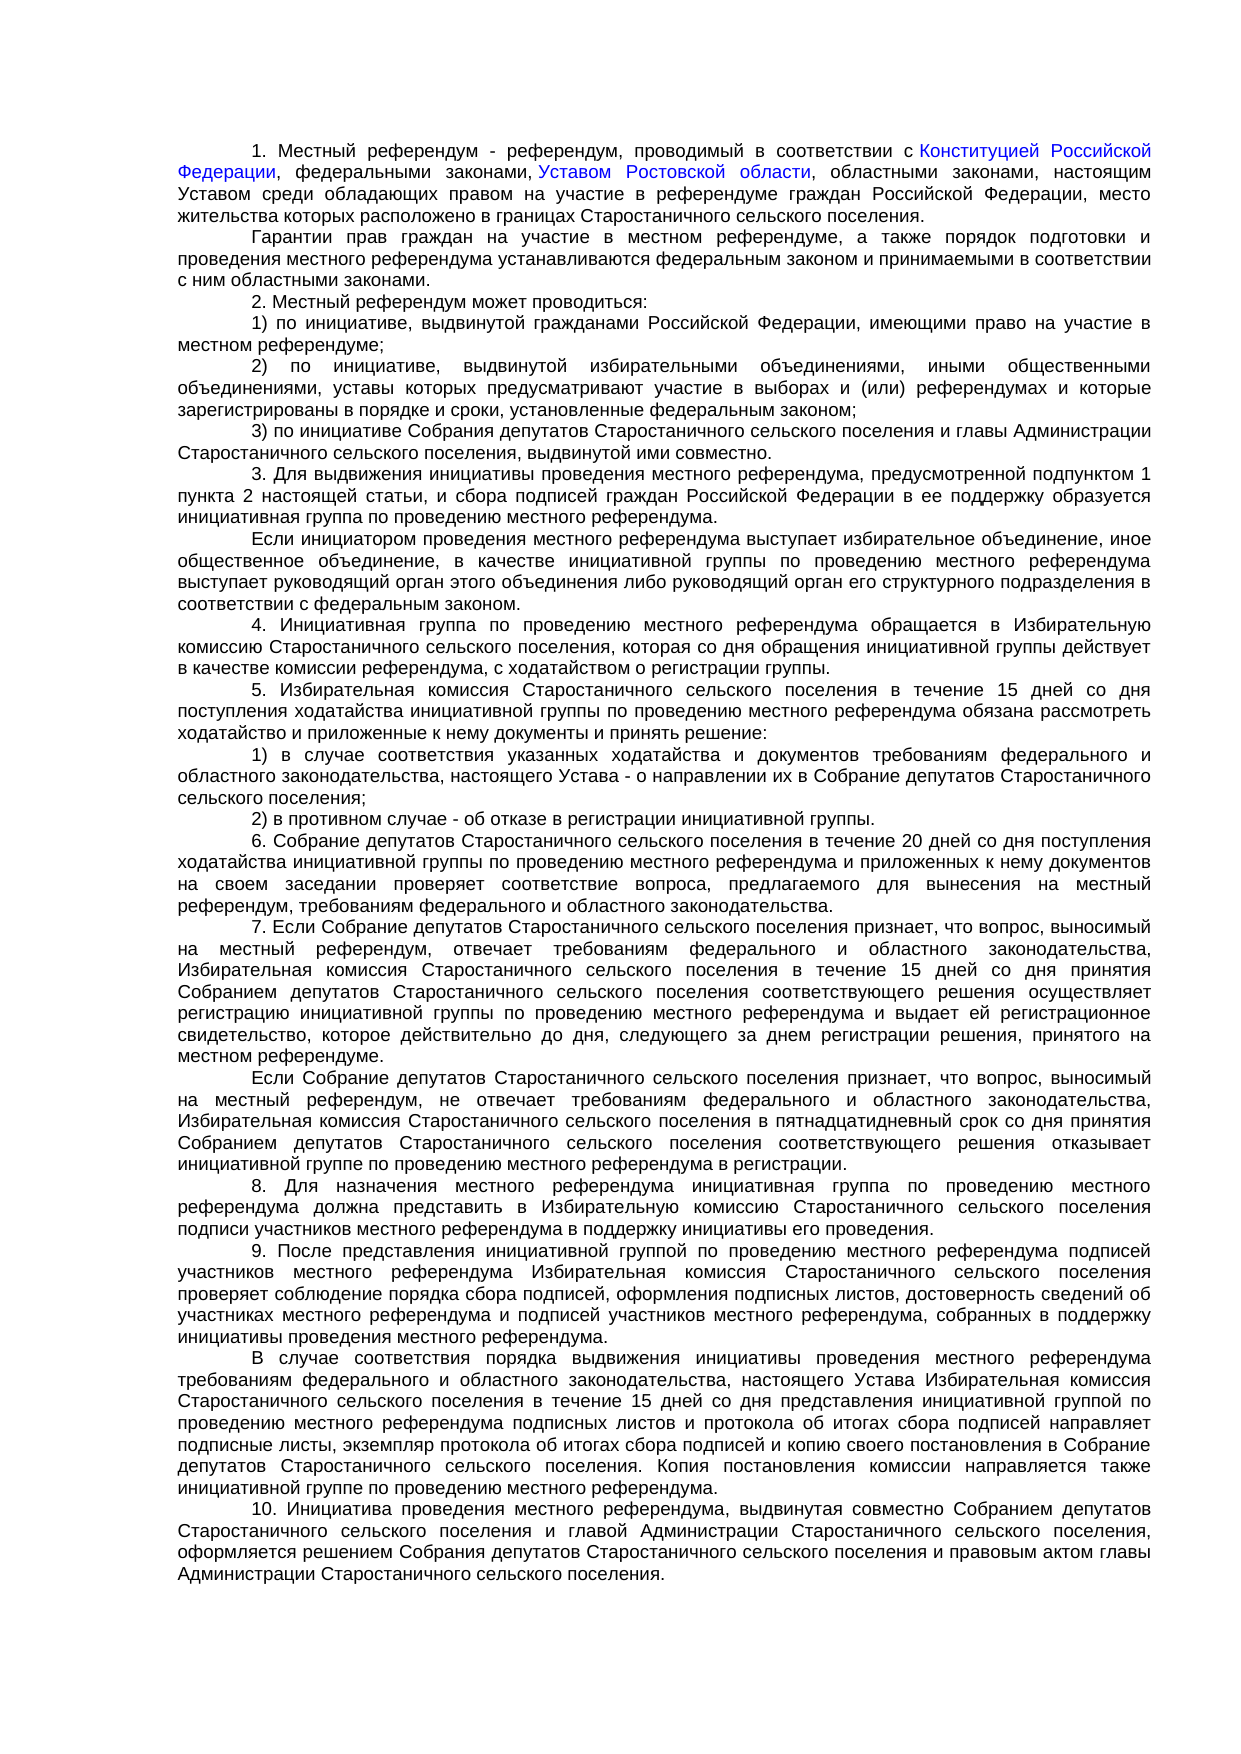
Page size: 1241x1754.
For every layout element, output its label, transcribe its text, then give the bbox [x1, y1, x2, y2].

text 2. Местный референдум может проводиться: [177, 291, 1152, 312]
text 3. Для выдвижения инициативы проведения местного референдума, предусмотренной подпунктом 1 пункта 2 настоящей статьи, и сбора подписей граждан Российской Федерации в ее поддержку образуется инициативная группа по проведению местного референдума. [177, 463, 1152, 528]
text 7. Если Собрание депутатов Старостаничного сельского поселения признает, что вопрос, выносимый на местный референдум, отвечает требованиям федерального и областного законодательства, Избирательная комиссия Старостаничного сельского поселения в течение 15 дней со дня принятия Собранием депутатов Старостаничного сельского поселения соответствующего решения осуществляет регистрацию инициативной группы по проведению местного референдума и выдает ей регистрационное свидетельство, которое действительно до дня, следующего за днем регистрации решения, принятого на местном референдуме. [177, 916, 1152, 1067]
text 9. После представления инициативной группой по проведению местного референдума подписей участников местного референдума Избирательная комиссия Старостаничного сельского поселения проверяет соблюдение порядка сбора подписей, оформления подписных листов, достоверность сведений об участниках местного референдума и подписей участников местного референдума, собранных в поддержку инициативы проведения местного референдума. [177, 1239, 1152, 1347]
text 6. Собрание депутатов Старостаничного сельского поселения в течение 20 дней со дня поступления ходатайства инициативной группы по проведению местного референдума и приложенных к нему документов на своем заседании проверяет соответствие вопроса, предлагаемого для вынесения на местный референдум, требованиям федерального и областного законодательства. [177, 830, 1152, 916]
text Если Собрание депутатов Старостаничного сельского поселения признает, что вопрос, выносимый на местный референдум, не отвечает требованиям федерального и областного законодательства, Избирательная комиссия Старостаничного сельского поселения в пятнадцатидневный срок со дня принятия Собранием депутатов Старостаничного сельского поселения соответствующего решения отказывает инициативной группе по проведению местного референдума в регистрации. [177, 1067, 1152, 1175]
text Гарантии прав граждан на участие в местном референдуме, а также порядок подготовки и проведения местного референдума устанавливаются федеральным законом и принимаемыми в соответствии с ним областными законами. [177, 226, 1152, 291]
text 1) в случае соответствия указанных ходатайства и документов требованиям федерального и областного законодательства, настоящего Устава - о направлении их в Собрание депутатов Старостаничного сельского поселения; [177, 743, 1152, 808]
text 5. Избирательная комиссия Старостаничного сельского поселения в течение 15 дней со дня поступления ходатайства инициативной группы по проведению местного референдума обязана рассмотреть ходатайство и приложенные к нему документы и принять решение: [177, 679, 1152, 743]
text 1) по инициативе, выдвинутой гражданами Российской Федерации, имеющими право на участие в местном референдуме; [177, 312, 1152, 355]
text Если инициатором проведения местного референдума выступает избирательное объединение, иное общественное объединение, в качестве инициативной группы по проведению местного референдума выступает руководящий орган этого объединения либо руководящий орган его структурного подразделения в соответствии с федеральным законом. [177, 528, 1152, 614]
text 4. Инициативная группа по проведению местного референдума обращается в Избирательную комиссию Старостаничного сельского поселения, которая со дня обращения инициативной группы действует в качестве комиссии референдума, с ходатайством о регистрации группы. [177, 614, 1152, 679]
text 8. Для назначения местного референдума инициативная группа по проведению местного референдума должна представить в Избирательную комиссию Старостаничного сельского поселения подписи участников местного референдума в поддержку инициативы его проведения. [177, 1175, 1152, 1239]
text 10. Инициатива проведения местного референдума, выдвинутая совместно Собранием депутатов Старостаничного сельского поселения и главой Администрации Старостаничного сельского поселения, оформляется решением Собрания депутатов Старостаничного сельского поселения и правовым актом главы Администрации Старостаничного сельского поселения. [177, 1498, 1152, 1584]
text 2) в противном случае - об отказе в регистрации инициативной группы. [177, 808, 1152, 830]
text 1. Местный референдум - референдум, проводимый в соответствии с Конституцией Российской Федерации, федеральными законами, Уставом Ростовской области, областными законами, настоящим Уставом среди обладающих правом на участие в референдуме граждан Российской Федерации, место жительства которых расположено в границах Старостаничного сельского поселения. [177, 140, 1152, 226]
text 2) по инициативе, выдвинутой избирательными объединениями, иными общественными объединениями, уставы которых предусматривают участие в выборах и (или) референдумах и которые зарегистрированы в порядке и сроки, установленные федеральным законом; [177, 355, 1152, 420]
text В случае соответствия порядка выдвижения инициативы проведения местного референдума требованиям федерального и областного законодательства, настоящего Устава Избирательная комиссия Старостаничного сельского поселения в течение 15 дней со дня представления инициативной группой по проведению местного референдума подписных листов и протокола об итогах сбора подписей направляет подписные листы, экземпляр протокола об итогах сбора подписей и копию своего постановления в Собрание депутатов Старостаничного сельского поселения. Копия постановления комиссии направляется также инициативной группе по проведению местного референдума. [177, 1347, 1152, 1498]
text 3) по инициативе Собрания депутатов Старостаничного сельского поселения и главы Администрации Старостаничного сельского поселения, выдвинутой ими совместно. [177, 420, 1152, 463]
